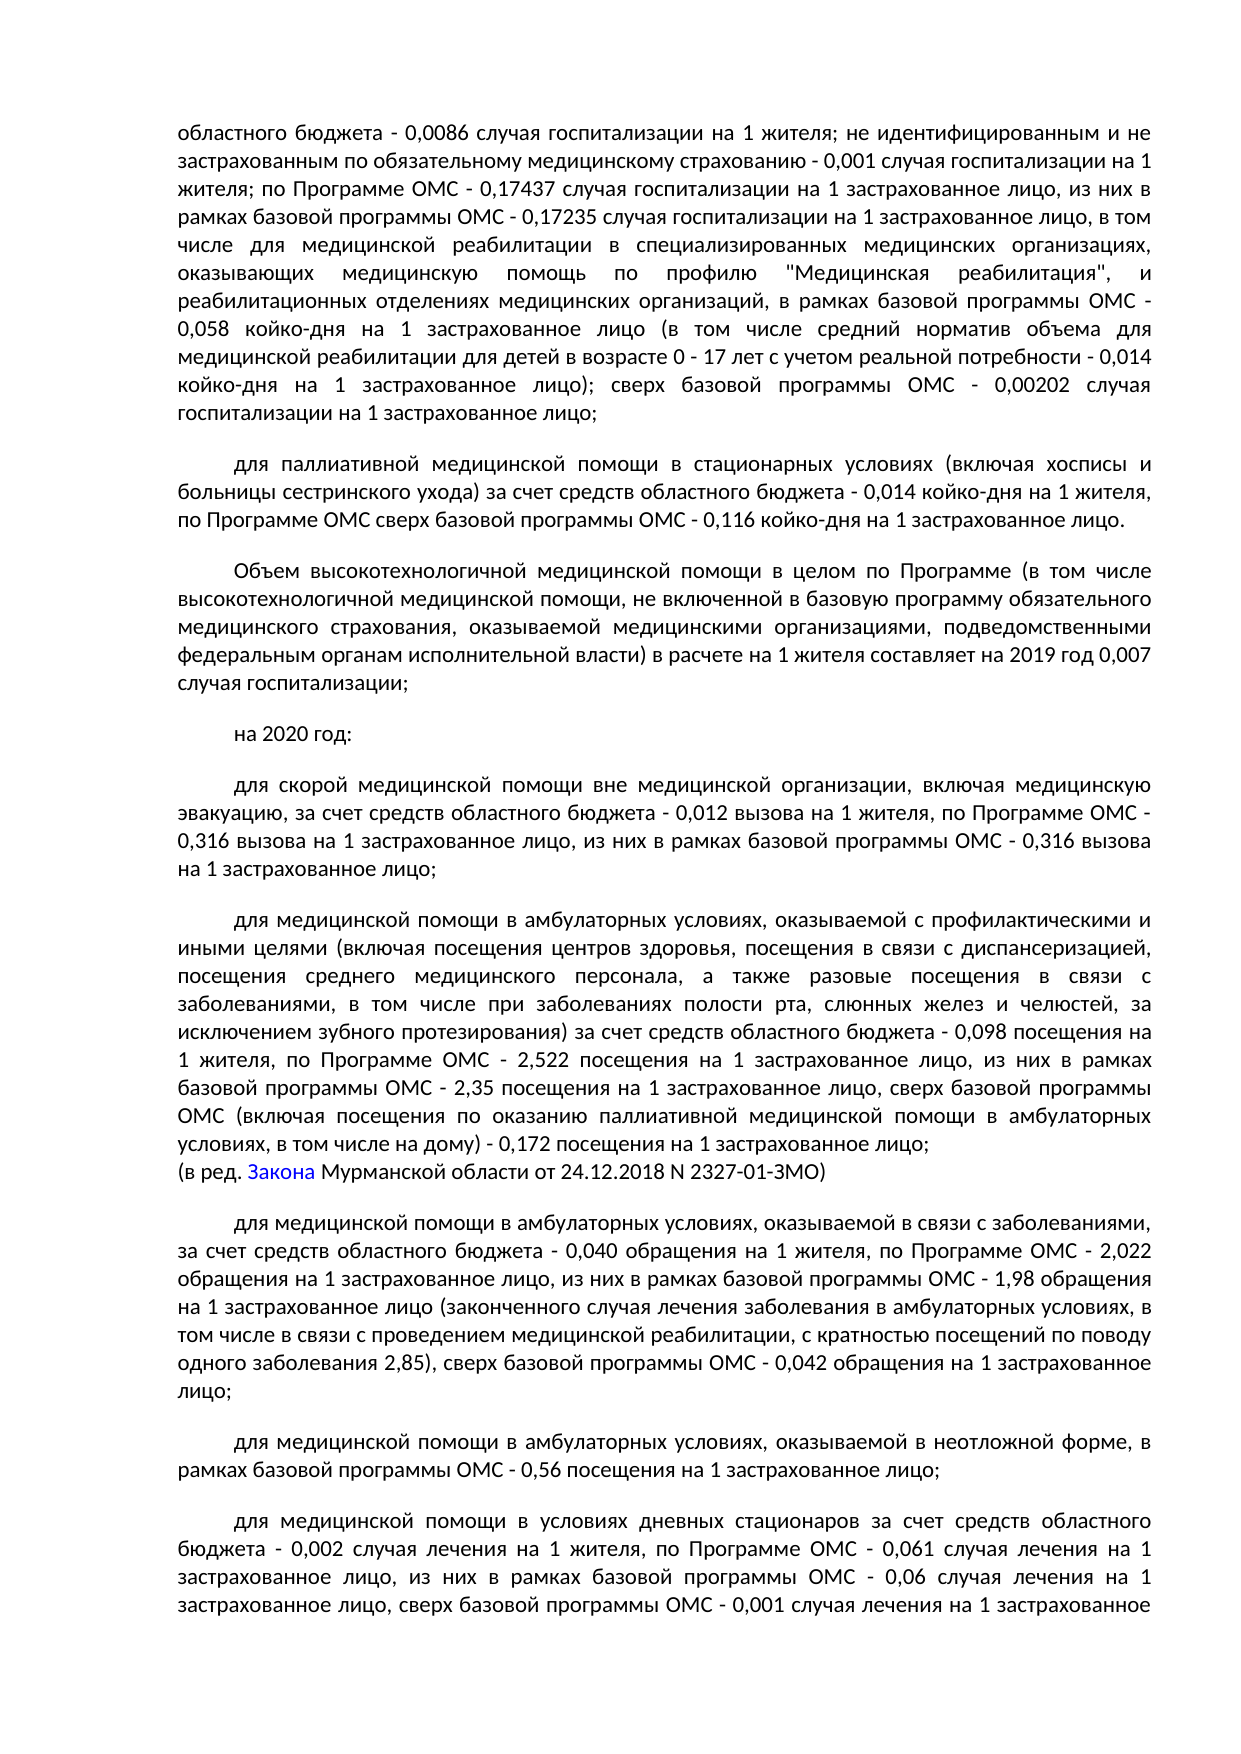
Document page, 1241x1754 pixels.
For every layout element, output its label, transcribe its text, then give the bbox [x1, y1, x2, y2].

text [177, 1506, 1152, 1618]
text на 2020 год: [177, 719, 1152, 747]
text для скорой медицинской помощи вне медицинской организации, включая медицинскую эвакуацию, за счет средств областного бюджета - 0,012 вызова на 1 жителя, по Программе ОМС - 0,316 вызова на 1 застрахованное лицо, из них в рамках базовой программы ОМС - 0,316 вызова на 1 застрахованное лицо; [177, 770, 1152, 882]
text для медицинской помощи в амбулаторных условиях, оказываемой в связи с заболеваниями, за счет средств областного бюджета - 0,040 обращения на 1 жителя, по Программе ОМС - 2,022 обращения на 1 застрахованное лицо, из них в рамках базовой программы ОМС - 1,98 обращения на 1 застрахованное лицо (законченного случая лечения заболевания в амбулаторных условиях, в том числе в связи с проведением медицинской реабилитации, с кратностью посещений по поводу одного заболевания 2,85), сверх базовой программы ОМС - 0,042 обращения на 1 застрахованное лицо; [177, 1208, 1152, 1404]
text (в ред. Закона Мурманской области от 24.12.2018 N 2327-01-ЗМО) [177, 1157, 1152, 1185]
text для паллиативной медицинской помощи в стационарных условиях (включая хосписы и больницы сестринского ухода) за счет средств областного бюджета - 0,014 койко-дня на 1 жителя, по Программе ОМС сверх базовой программы ОМС - 0,116 койко-дня на 1 застрахованное лицо. [177, 449, 1152, 533]
text для медицинской помощи в амбулаторных условиях, оказываемой в неотложной форме, в рамках базовой программы ОМС - 0,56 посещения на 1 застрахованное лицо; [177, 1427, 1152, 1483]
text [177, 118, 1152, 426]
text для медицинской помощи в амбулаторных условиях, оказываемой с профилактическими и иными целями (включая посещения центров здоровья, посещения в связи с диспансеризацией, посещения среднего медицинского персонала, а также разовые посещения в связи с заболеваниями, в том числе при заболеваниях полости рта, слюнных желез и челюстей, за исключением зубного протезирования) за счет средств областного бюджета - 0,098 посещения на 1 жителя, по Программе ОМС - 2,522 посещения на 1 застрахованное лицо, из них в рамках базовой программы ОМС - 2,35 посещения на 1 застрахованное лицо, сверх базовой программы ОМС (включая посещения по оказанию паллиативной медицинской помощи в амбулаторных условиях, в том числе на дому) - 0,172 посещения на 1 застрахованное лицо; [177, 905, 1152, 1157]
text Объем высокотехнологичной медицинской помощи в целом по Программе (в том числе высокотехнологичной медицинской помощи, не включенной в базовую программу обязательного медицинского страхования, оказываемой медицинскими организациями, подведомственными федеральным органам исполнительной власти) в расчете на 1 жителя составляет на 2019 год 0,007 случая госпитализации; [177, 556, 1152, 696]
